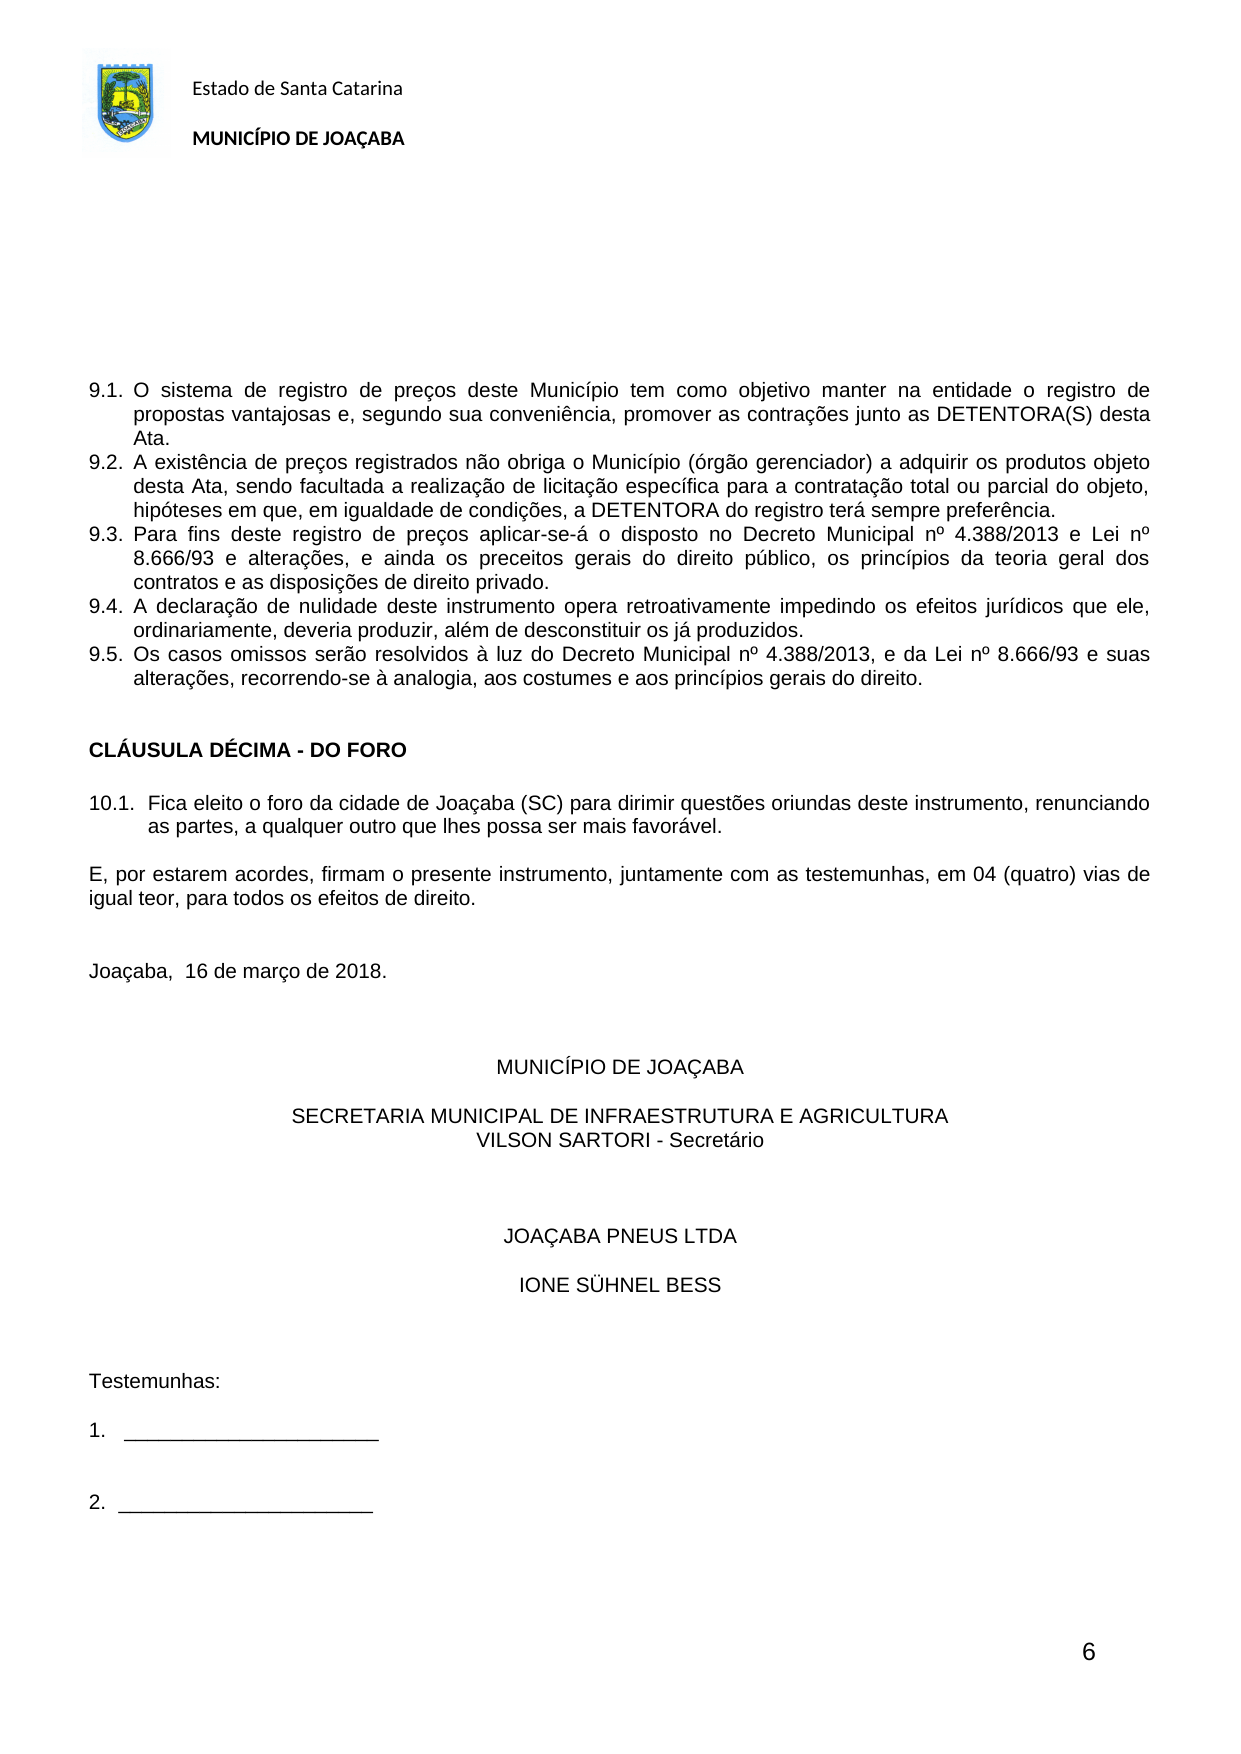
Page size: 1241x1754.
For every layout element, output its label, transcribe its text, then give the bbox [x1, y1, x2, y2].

text JOAÇABA PNEUS LTDA [89, 1224, 1152, 1248]
text IONE SÜHNEL BESS [89, 1272, 1152, 1296]
title A declaração de nulidade deste instrumento opera retroativamente impedindo os efeitos jurídicos que ele, ordinariamente, deveria produzir, além de desconstituir os já produzidos. [89, 593, 1152, 641]
text Testemunhas: [89, 1369, 1152, 1393]
title Os casos omissos serão resolvidos à luz do Decreto Municipal nº 4.388/2013, e da Lei nº 8.666/93 e suas alterações, recorrendo-se à analogia, aos costumes e aos princípios gerais do direito. [89, 641, 1152, 689]
list ______________________ [89, 1490, 1152, 1514]
list Fica eleito o foro da cidade de Joaçaba (SC) para dirimir questões oriundas deste instrumento, renunciando as partes, a qualquer outro que lhes possa ser mais favorável. [89, 790, 1152, 838]
text MUNICÍPIO DE JOAÇABA [89, 1055, 1152, 1079]
text VILSON SARTORI - Secretário [89, 1127, 1152, 1151]
list ______________________ [89, 1417, 1152, 1441]
title Para fins deste registro de preços aplicar-se-á o disposto no Decreto Municipal nº 4.388/2013 e Lei nº 8.666/93 e alterações, e ainda os preceitos gerais do direito público, os princípios da teoria geral dos contratos e as disposições de direito privado. [89, 522, 1152, 593]
text CLÁUSULA DÉCIMA - DO FORO [89, 738, 1152, 762]
text SECRETARIA MUNICIPAL DE INFRAESTRUTURA E AGRICULTURA [89, 1103, 1152, 1127]
text Joaçaba, 16 de março de 2018. [89, 958, 1152, 982]
list O sistema de registro de preços deste Município tem como objetivo manter na entidade o registro de propostas vantajosas e, segundo sua conveniência, promover as contrações junto as DETENTORA(S) desta Ata. [89, 378, 1152, 450]
picture [82, 48, 171, 158]
list A existência de preços registrados não obriga o Município (órgão gerenciador) a adquirir os produtos objeto desta Ata, sendo facultada a realização de licitação específica para a contratação total ou parcial do objeto, hipóteses em que, em igualdade de condições, a DETENTORA do registro terá sempre preferência. [89, 450, 1152, 522]
text E, por estarem acordes, firmam o presente instrumento, juntamente com as testemunhas, em 04 (quatro) vias de igual teor, para todos os efeitos de direito. [89, 862, 1152, 910]
